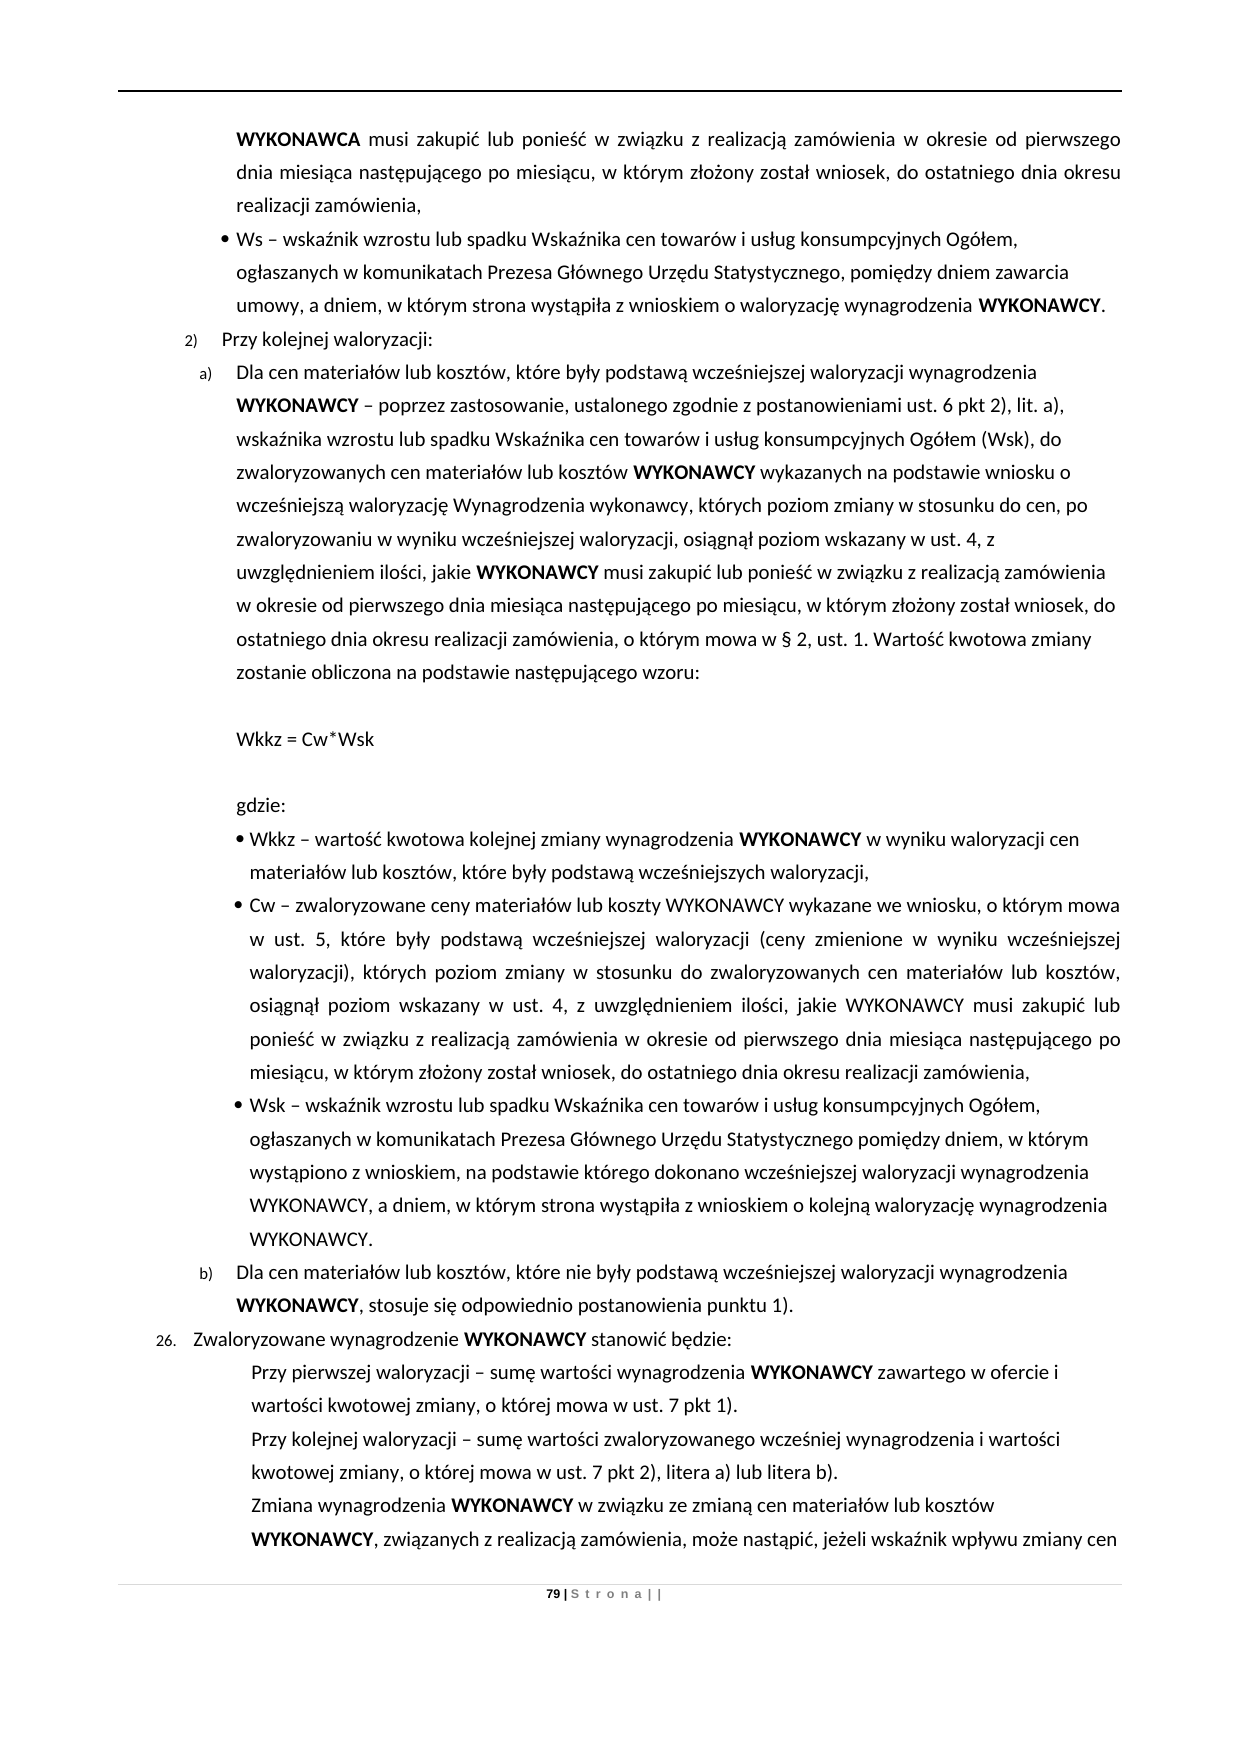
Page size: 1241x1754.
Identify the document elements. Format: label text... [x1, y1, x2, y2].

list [221, 118, 1122, 218]
list Dla cen materiałów lub kosztów, które nie były podstawą wcześniejszej waloryzacji wynagrodzenia WYKONAWCY, stosuje się odpowiednio postanowienia punktu 1). [199, 1251, 1122, 1318]
list Przy kolejnej waloryzacji – sumę wartości zwaloryzowanego wcześniej wynagrodzenia i wartości kwotowej zmiany, o której mowa w ust. 7 pkt 2), litera a) lub litera b). [214, 1418, 1122, 1485]
list Zwaloryzowane wynagrodzenie WYKONAWCY stanowić będzie: [156, 1318, 1122, 1351]
list Ws – wskaźnik wzrostu lub spadku Wskaźnika cen towarów i usług konsumpcyjnych Ogółem, ogłaszanych w komunikatach Prezesa Głównego Urzędu Statystycznego, pomiędzy dniem zawarcia umowy, a dniem, w którym strona wystąpiła z wnioskiem o waloryzację wynagrodzenia WYKONAWCY. [221, 218, 1122, 318]
list Cw – zwaloryzowane ceny materiałów lub koszty WYKONAWCY wykazane we wniosku, o którym mowa w ust. 5, które były podstawą wcześniejszej waloryzacji (ceny zmienione w wyniku wcześniejszej waloryzacji), których poziom zmiany w stosunku do zwaloryzowanych cen materiałów lub kosztów, osiągnął poziom wskazany w ust. 4, z uwzględnieniem ilości, jakie WYKONAWCY musi zakupić lub ponieść w związku z realizacją zamówienia w okresie od pierwszego dnia miesiąca następującego po miesiącu, w którym złożony został wniosek, do ostatniego dnia okresu realizacji zamówienia, [234, 885, 1122, 1085]
list Wkkz – wartość kwotowa kolejnej zmiany wynagrodzenia WYKONAWCY w wyniku waloryzacji cen materiałów lub kosztów, które były podstawą wcześniejszych waloryzacji, [236, 818, 1122, 885]
list Wsk – wskaźnik wzrostu lub spadku Wskaźnika cen towarów i usług konsumpcyjnych Ogółem, ogłaszanych w komunikatach Prezesa Głównego Urzędu Statystycznego pomiędzy dniem, w którym wystąpiono z wnioskiem, na podstawie którego dokonano wcześniejszej waloryzacji wynagrodzenia WYKONAWCY, a dniem, w którym strona wystąpiła z wnioskiem o kolejną waloryzację wynagrodzenia WYKONAWCY. [234, 1085, 1122, 1251]
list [214, 1485, 1122, 1551]
list Dla cen materiałów lub kosztów, które były podstawą wcześniejszej waloryzacji wynagrodzenia WYKONAWCY – poprzez zastosowanie, ustalonego zgodnie z postanowieniami ust. 6 pkt 2), lit. a), wskaźnika wzrostu lub spadku Wskaźnika cen towarów i usług konsumpcyjnych Ogółem (Wsk), do zwaloryzowanych cen materiałów lub kosztów WYKONAWCY wykazanych na podstawie wniosku o wcześniejszą waloryzację Wynagrodzenia wykonawcy, których poziom zmiany w stosunku do cen, po zwaloryzowaniu w wyniku wcześniejszej waloryzacji, osiągnął poziom wskazany w ust. 4, z uwzględnieniem ilości, jakie WYKONAWCY musi zakupić lub ponieść w związku z realizacją zamówienia w okresie od pierwszego dnia miesiąca następującego po miesiącu, w którym złożony został wniosek, do ostatniego dnia okresu realizacji zamówienia, o którym mowa w § 2, ust. 1. Wartość kwotowa zmiany zostanie obliczona na podstawie następującego wzoru: Wkkz = Cw*Wsk gdzie: [199, 351, 1122, 818]
list Przy pierwszej waloryzacji – sumę wartości wynagrodzenia WYKONAWCY zawartego w ofercie i wartości kwotowej zmiany, o której mowa w ust. 7 pkt 1). [214, 1351, 1122, 1418]
list Przy kolejnej waloryzacji: [184, 318, 1122, 351]
